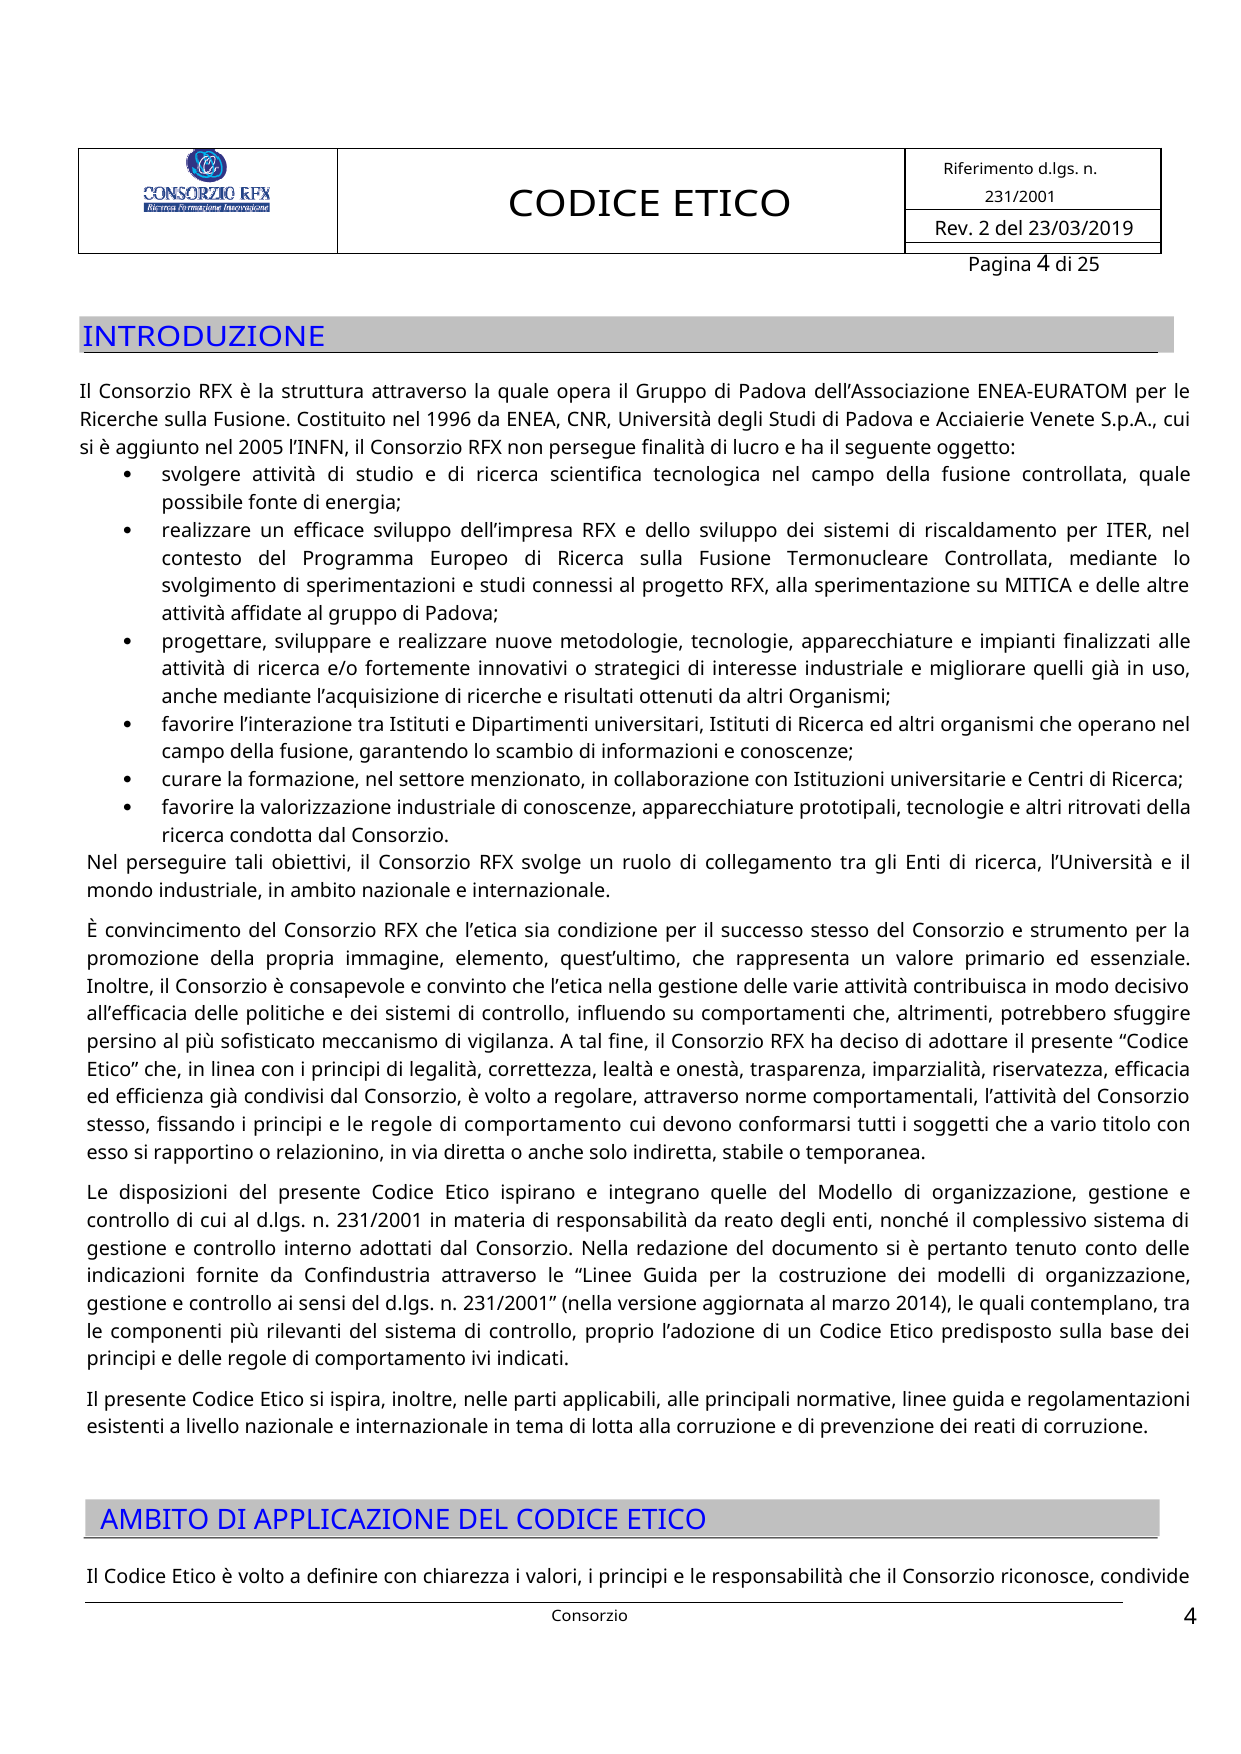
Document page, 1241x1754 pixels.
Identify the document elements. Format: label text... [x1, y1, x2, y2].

list realizzare un efficace sviluppo dell’impresa RFX e dello sviluppo dei sistemi di riscaldamento per ITER, nel contesto del Programma Europeo di Ricerca sulla Fusione Termonucleare Controllata, mediante lo svolgimento di sperimentazioni e studi connessi al progetto RFX, alla sperimentazione su MITICA e delle altre attività affidate al gruppo di Padova; [124, 516, 1192, 626]
text È convincimento del Consorzio RFX che l’etica sia condizione per il successo stesso del Consorzio e strumento per la promozione della propria immagine, elemento, quest’ultimo, che rappresenta un valore primario ed essenziale. Inoltre, il Consorzio è consapevole e convinto che l’etica nella gestione delle varie attività contribuisca in modo decisivo all’efficacia delle politiche e dei sistemi di controllo, influendo su comportamenti che, altrimenti, potrebbero sfuggire persino al più sofisticato meccanismo di vigilanza. A tal fine, il Consorzio RFX ha deciso di adottare il presente “Codice Etico” che, in linea con i principi di legalità, correttezza, lealtà e onestà, trasparenza, imparzialità, riservatezza, efficacia ed efficienza già condivisi dal Consorzio, è volto a regolare, attraverso norme comportamentali, l’attività del Consorzio stesso, fissando i principi e le regole di comportamento cui devono conformarsi tutti i soggetti che a vario titolo con esso si rapportino o relazionino, in via diretta o anche solo indiretta, stabile o temporanea. [86, 916, 1192, 1165]
list curare la formazione, nel settore menzionato, in collaborazione con Istituzioni universitarie e Centri di Ricerca; [124, 765, 1192, 792]
list favorire l’interazione tra Istituti e Dipartimenti universitari, Istituti di Ricerca ed altri organismi che operano nel campo della fusione, garantendo lo scambio di informazioni e conoscenze; [124, 710, 1192, 765]
picture [143, 149, 270, 212]
list svolgere attività di studio e di ricerca scientifica tecnologica nel campo della fusione controllata, quale possibile fonte di energia; [124, 461, 1192, 515]
list favorire la valorizzazione industriale di conoscenze, apparecchiature prototipali, tecnologie e altri ritrovati della ricerca condotta dal Consorzio. [124, 793, 1192, 848]
list progettare, sviluppare e realizzare nuove metodologie, tecnologie, apparecchiature e impianti finalizzati alle attività di ricerca e/o fortemente innovativi o strategici di interesse industriale e migliorare quelli già in uso, anche mediante l’acquisizione di ricerche e risultati ottenuti da altri Organismi; [124, 627, 1192, 709]
text Le disposizioni del presente Codice Etico ispirano e integrano quelle del Modello di organizzazione, gestione e controllo di cui al d.lgs. n. 231/2001 in materia di responsabilità da reato degli enti, nonché il complessivo sistema di gestione e controllo interno adottati dal Consorzio. Nella redazione del documento si è pertanto tenuto conto delle indicazioni fornite da Confindustria attraverso le “Linee Guida per la costruzione dei modelli di organizzazione, gestione e controllo ai sensi del d.lgs. n. 231/2001” (nella versione aggiornata al marzo 2014), le quali contemplano, tra le componenti più rilevanti del sistema di controllo, proprio l’adozione di un Codice Etico predisposto sulla base dei principi e delle regole di comportamento ivi indicati. [86, 1178, 1192, 1372]
text Il Consorzio RFX è la struttura attraverso la quale opera il Gruppo di Padova dell’Associazione ENEA-EURATOM per le Ricerche sulla Fusione. Costituito nel 1996 da ENEA, CNR, Università degli Studi di Padova e Acciaierie Venete S.p.A., cui si è aggiunto nel 2005 l’INFN, il Consorzio RFX non persegue finalità di lucro e ha il seguente oggetto: [79, 377, 1192, 460]
text Il presente Codice Etico si ispira, inoltre, nelle parti applicabili, alle principali normative, linee guida e regolamentazioni esistenti a livello nazionale e internazionale in tema di lotta alla corruzione e di prevenzione dei reati di corruzione. [86, 1385, 1192, 1439]
text Nel perseguire tali obiettivi, il Consorzio RFX svolge un ruolo di collegamento tra gli Enti di ricerca, l’Università e il mondo industriale, in ambito nazionale e internazionale. [86, 848, 1192, 903]
